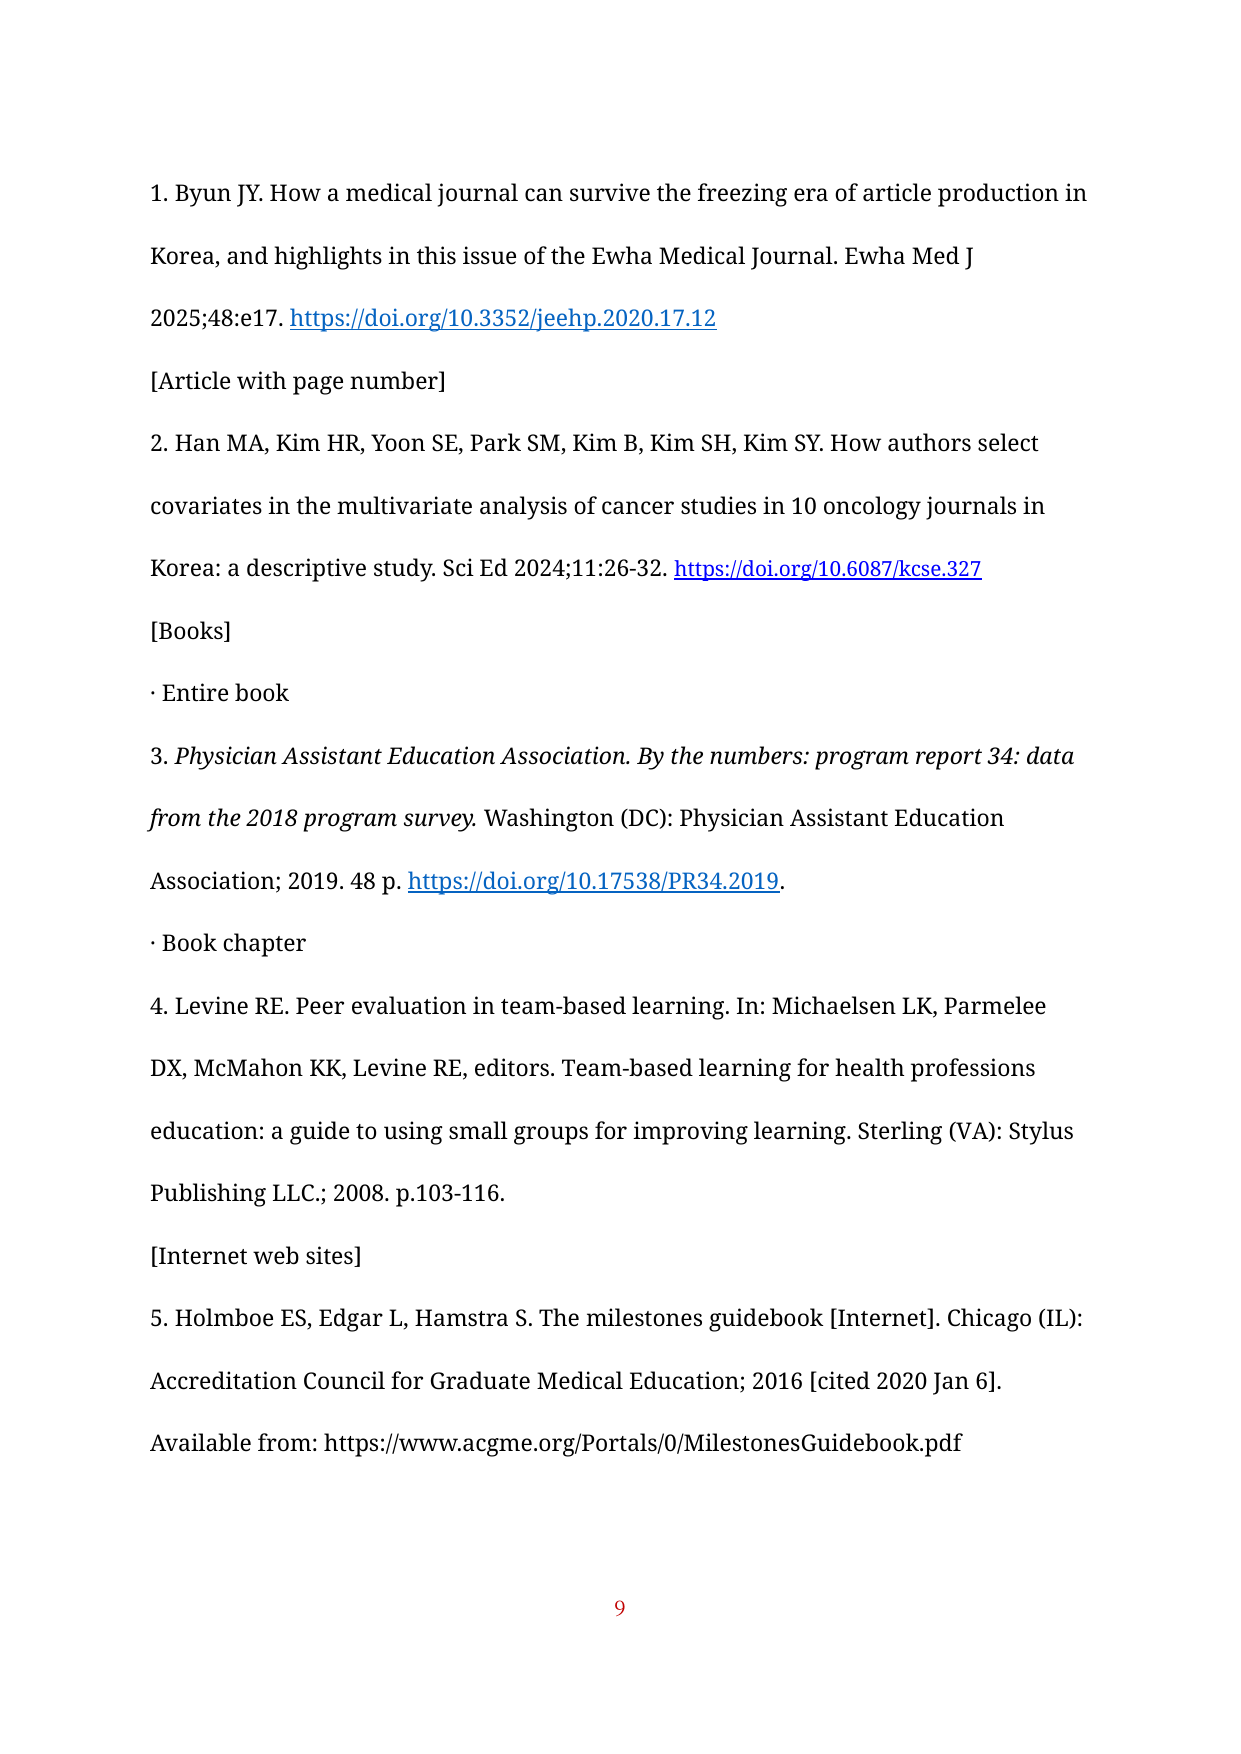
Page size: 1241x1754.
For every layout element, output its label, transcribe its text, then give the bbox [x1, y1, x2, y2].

text 5. Holmboe ES, Edgar L, Hamstra S. The milestones guidebook [Internet]. Chicago (IL): Accreditation Council for Graduate Medical Education; 2016 [cited 2020 Jan 6]. Available from: https://www.acgme.org/Portals/0/MilestonesGuidebook.pdf [150, 1302, 1090, 1458]
text 2. Han MA, Kim HR, Yoon SE, Park SM, Kim B, Kim SH, Kim SY. How authors select covariates in the multivariate analysis of cancer studies in 10 oncology journals in Korea: a descriptive study. Sci Ed 2024;11:26-32. https://doi.org/10.6087/kcse.327 [150, 427, 1090, 583]
list 3. Physician Assistant Education Association. By the numbers: program report 34: data from the 2018 program survey. Washington (DC): Physician Assistant Education Association; 2019. 48 p. https://doi.org/10.17538/PR34.2019. [150, 740, 1090, 896]
text · Book chapter [150, 927, 1090, 958]
text 4. Levine RE. Peer evaluation in team-based learning. In: Michaelsen LK, Parmelee DX, McMahon KK, Levine RE, editors. Team-based learning for health professions education: a guide to using small groups for improving learning. Sterling (VA): Stylus Publishing LLC.; 2008. p.103-116. [150, 990, 1090, 1208]
text [Books] · Entire book [150, 615, 1090, 708]
text [Internet web sites] [150, 1240, 1090, 1271]
text 1. Byun JY. How a medical journal can survive the freezing era of article production in Korea, and highlights in this issue of the Ewha Medical Journal. Ewha Med J 2025;48:e17. https://doi.org/10.3352/jeehp.2020.17.12 [150, 177, 1090, 333]
text [Article with page number] [150, 365, 1090, 396]
